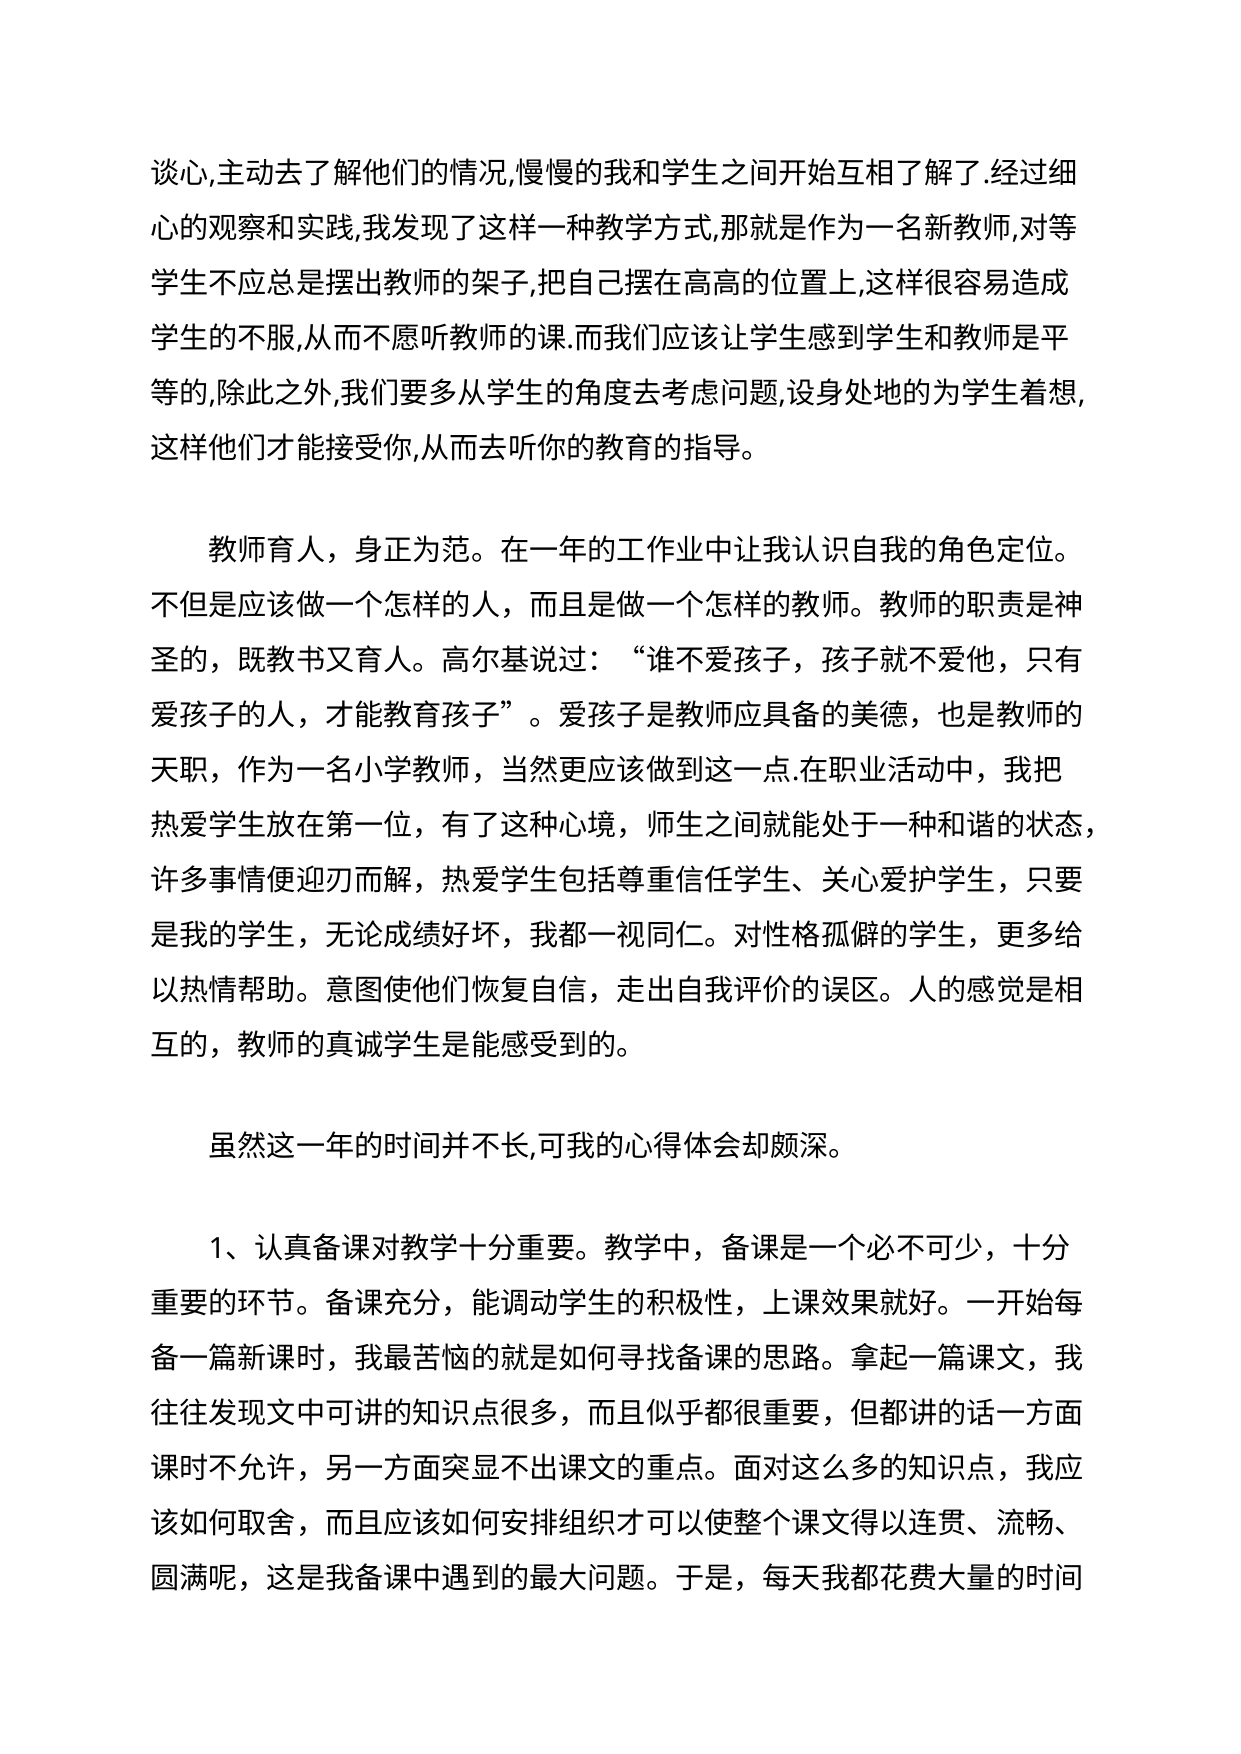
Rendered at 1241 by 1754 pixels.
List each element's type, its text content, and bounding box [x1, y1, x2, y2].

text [150, 1225, 1090, 1597]
text 教师育人，身正为范。在一年的工作业中让我认识自我的角色定位。不但是应该做一个怎样的人，而且是做一个怎样的教师。教师的职责是神圣的，既教书又育人。高尔基说过：“谁不爱孩子，孩子就不爱他，只有爱孩子的人，才能教育孩子”。爱孩子是教师应具备的美德，也是教师的天职，作为一名小学教师，当然更应该做到这一点.在职业活动中，我把热爱学生放在第一位，有了这种心境，师生之间就能处于一种和谐的状态，许多事情便迎刃而解，热爱学生包括尊重信任学生、关心爱护学生，只要是我的学生，无论成绩好坏，我都一视同仁。对性格孤僻的学生，更多给以热情帮助。意图使他们恢复自信，走出自我评价的误区。人的感觉是相互的，教师的真诚学生是能感受到的。 [150, 527, 1090, 1063]
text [150, 150, 1090, 467]
text 虽然这一年的时间并不长,可我的心得体会却颇深。 [150, 1123, 1090, 1165]
